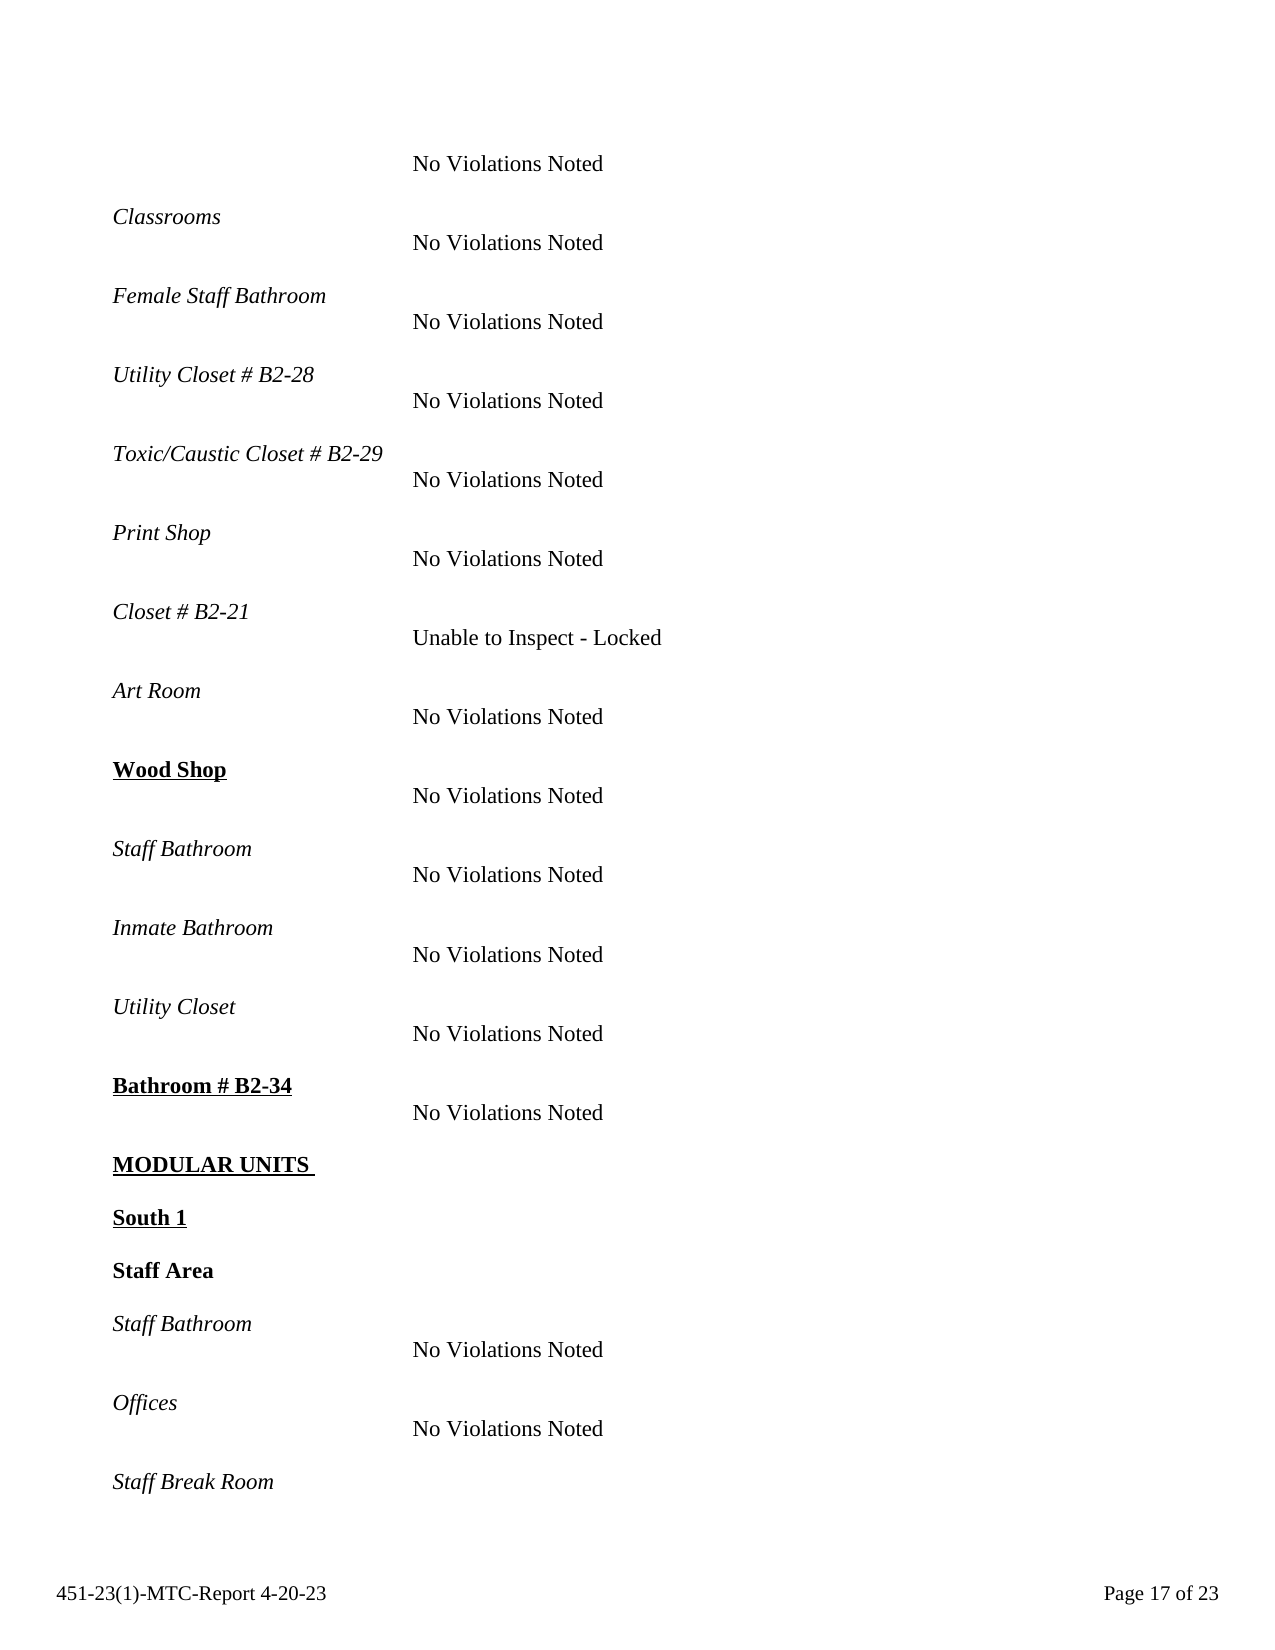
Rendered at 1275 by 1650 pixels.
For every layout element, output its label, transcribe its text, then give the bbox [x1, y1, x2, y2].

text Bathroom # B2-34 [112, 1072, 1162, 1099]
text Closet # B2-21 [112, 598, 1162, 624]
text Classrooms [112, 203, 1162, 229]
text MODULAR UNITS [112, 1151, 1162, 1178]
text Staff Area [112, 1257, 1162, 1283]
text No Violations Noted [112, 1099, 1162, 1125]
text No Violations Noted [112, 1020, 1162, 1046]
text No Violations Noted [112, 941, 1162, 967]
text Wood Shop [112, 756, 1162, 782]
text No Violations Noted [112, 703, 1162, 730]
text Print Shop [112, 519, 1162, 545]
text South 1 [112, 1204, 1162, 1231]
text Staff Bathroom [112, 835, 1162, 862]
text No Violations Noted [112, 782, 1162, 809]
text No Violations Noted [112, 150, 1162, 176]
text No Violations Noted [112, 1336, 1162, 1362]
text Staff Bathroom [112, 1309, 1162, 1336]
text Unable to Inspect - Locked [112, 624, 1162, 651]
text No Violations Noted [112, 229, 1162, 255]
text No Violations Noted [112, 466, 1162, 493]
text Utility Closet # B2-28 [112, 361, 1162, 387]
text No Violations Noted [112, 387, 1162, 413]
text Toxic/Caustic Closet # B2-29 [112, 440, 1162, 466]
text Art Room [112, 677, 1162, 703]
text No Violations Noted [112, 545, 1162, 572]
text Inmate Bathroom [112, 914, 1162, 941]
text Female Staff Bathroom [112, 282, 1162, 308]
text Staff Break Room [112, 1468, 1162, 1494]
text Utility Closet [112, 993, 1162, 1020]
text No Violations Noted [112, 308, 1162, 334]
text Offices [112, 1389, 1162, 1415]
text No Violations Noted [112, 1415, 1162, 1441]
text No Violations Noted [112, 862, 1162, 888]
